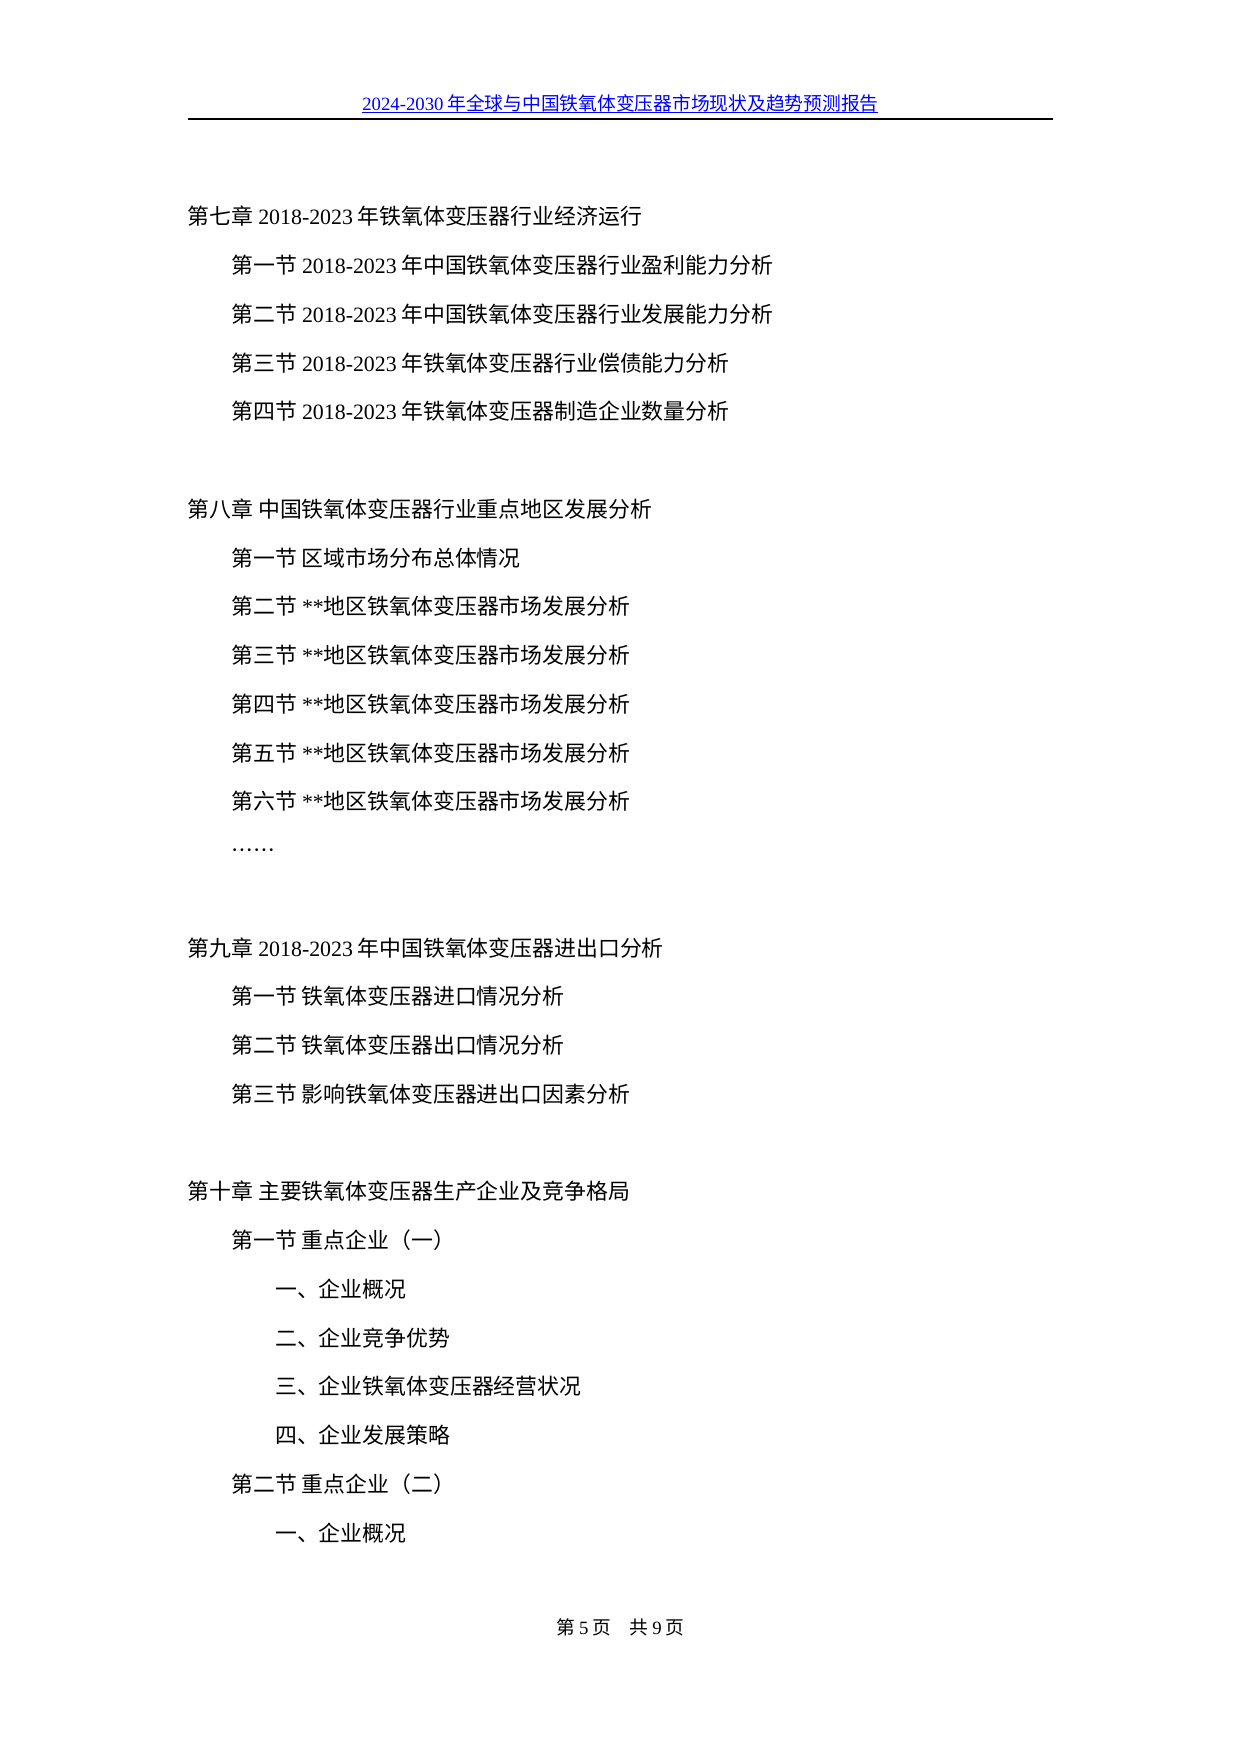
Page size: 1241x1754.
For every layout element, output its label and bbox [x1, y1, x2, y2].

text [187, 150, 1053, 1548]
